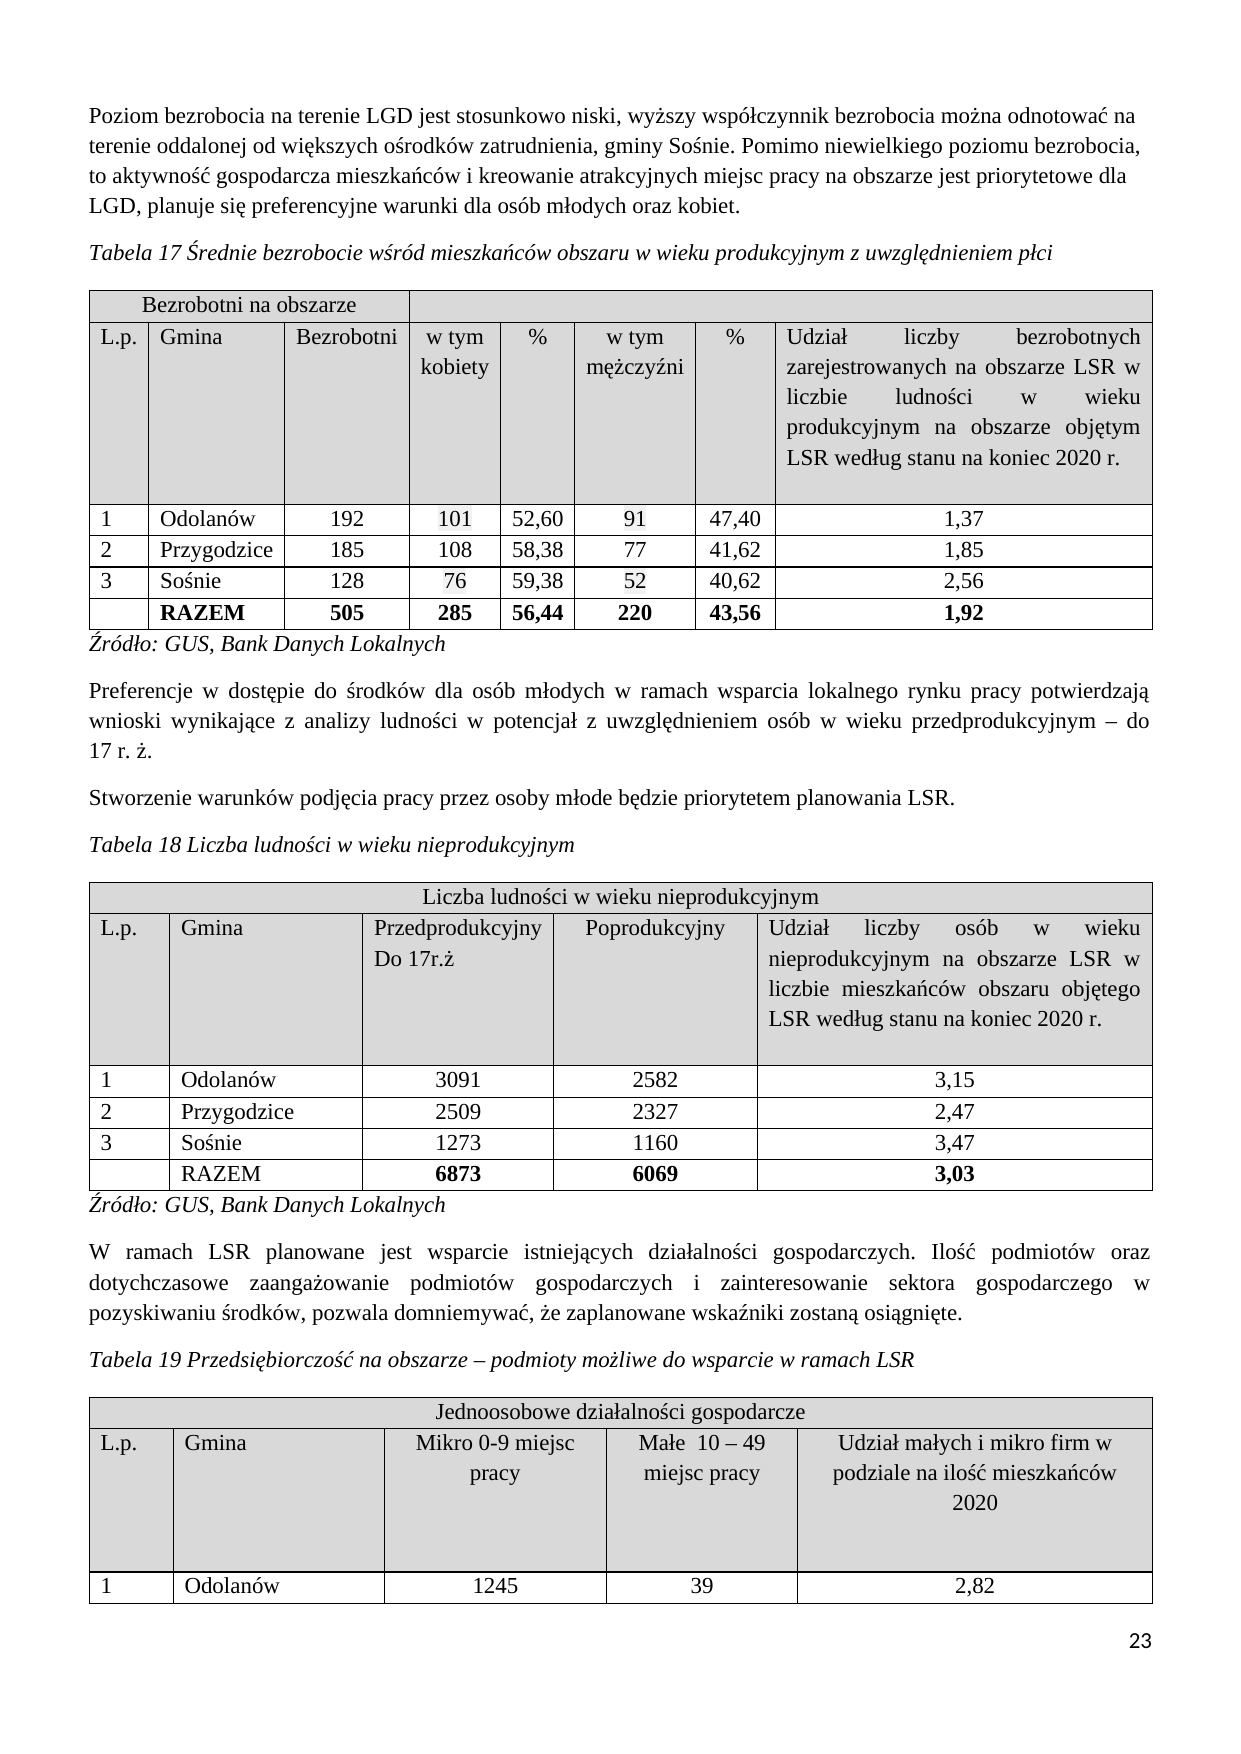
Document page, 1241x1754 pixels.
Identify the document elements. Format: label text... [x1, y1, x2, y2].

table_cell Przygodzice [170, 1098, 362, 1128]
table_cell 1273 [363, 1129, 553, 1159]
table_cell 39 [607, 1573, 797, 1603]
table_cell % [501, 323, 574, 504]
table_cell 2,47 [758, 1098, 1152, 1128]
table_cell 1,85 [776, 536, 1152, 566]
table_header [410, 291, 1152, 322]
table_cell 1160 [554, 1129, 757, 1159]
table_cell L.p. [90, 323, 148, 504]
table_cell 52,60 [501, 505, 574, 535]
table_header Liczba ludności w wieku nieprodukcyjnym [90, 883, 1152, 913]
table_cell RAZEM [170, 1160, 362, 1190]
text Tabela 19 Przedsiębiorczość na obszarze – podmioty możliwe do wsparcie w ramach LSR [89, 1346, 1152, 1372]
table_cell 1,92 [776, 599, 1152, 629]
table_cell 1,37 [776, 505, 1152, 535]
text Źródło: GUS, Bank Danych Lokalnych [89, 1191, 1152, 1218]
table_header Bezrobotni na obszarze [90, 291, 409, 322]
table_cell 1245 [385, 1573, 606, 1603]
table_cell Odolanów [149, 505, 284, 535]
table_cell 505 [285, 599, 409, 629]
table_cell Udział liczby bezrobotnych zarejestrowanych na obszarze LSR w liczbie ludności w wieku produkcyjnym na obszarze objętym LSR według stanu na koniec 2020 r. [776, 323, 1152, 504]
text W ramach LSR planowane jest wsparcie istniejących działalności gospodarczych. Ilość podmiotów oraz dotychczasowe zaangażowanie podmiotów gospodarczych i zainteresowanie sektora gospodarczego w pozyskiwaniu środków, pozwala domniemywać, że zaplanowane wskaźniki zostaną osiągnięte. [89, 1238, 1152, 1325]
table_cell 3091 [363, 1066, 553, 1097]
table_cell 41,62 [696, 536, 775, 566]
table_cell % [696, 323, 775, 504]
table_cell 6069 [554, 1160, 757, 1190]
table_cell w tym mężczyźni [575, 323, 695, 504]
table_cell 59,38 [501, 568, 574, 598]
table_cell w tym kobiety [410, 323, 500, 504]
table_cell Gmina [174, 1429, 384, 1571]
table_cell 3,03 [758, 1160, 1152, 1190]
table_cell 2,82 [798, 1573, 1152, 1603]
table_cell 43,56 [696, 599, 775, 629]
text Poziom bezrobocia na terenie LGD jest stosunkowo niski, wyższy współczynnik bezrobocia można odnotować na terenie oddalonej od większych ośrodków zatrudnienia, gminy Sośnie. Pomimo niewielkiego poziomu bezrobocia, to aktywność gospodarcza mieszkańców i kreowanie atrakcyjnych miejsc pracy na obszarze jest priorytetowe dla LGD, planuje się preferencyjne warunki dla osób młodych oraz kobiet. [89, 102, 1152, 219]
table_cell 3 [90, 1129, 169, 1159]
table_cell 47,40 [696, 505, 775, 535]
table_cell Gmina [149, 323, 284, 504]
table_cell 1 [90, 1573, 173, 1603]
table_cell RAZEM [149, 599, 284, 629]
table_cell 2 [90, 536, 148, 566]
table_cell 2509 [363, 1098, 553, 1128]
table_cell L.p. [90, 1429, 173, 1571]
text Źródło: GUS, Bank Danych Lokalnych [89, 630, 1152, 656]
table_cell Mikro 0-9 miejsc pracy [385, 1429, 606, 1571]
table_cell Poprodukcyjny [554, 914, 757, 1065]
table_cell 285 [410, 599, 500, 629]
table_cell Gmina [170, 914, 362, 1065]
table_cell 185 [285, 536, 409, 566]
text Tabela 17 Średnie bezrobocie wśród mieszkańców obszaru w wieku produkcyjnym z uwzględnieniem płci [89, 239, 1152, 266]
table_cell 3 [90, 568, 148, 598]
text Preferencje w dostępie do środków dla osób młodych w ramach wsparcia lokalnego rynku pracy potwierdzają wnioski wynikające z analizy ludności w potencjał z uwzględnieniem osób w wieku przedprodukcyjnym – do 17 r. ż. [89, 677, 1152, 764]
table_cell 3,15 [758, 1066, 1152, 1097]
table_cell 220 [575, 599, 695, 629]
table_header Jednoosobowe działalności gospodarcze [90, 1398, 1152, 1428]
table_cell 128 [285, 568, 409, 598]
table_cell [90, 599, 148, 629]
table_cell L.p. [90, 914, 169, 1065]
table_cell Sośnie [149, 568, 284, 598]
table_cell [90, 1160, 169, 1190]
table_cell Udział liczby osób w wieku nieprodukcyjnym na obszarze LSR w liczbie mieszkańców obszaru objętego LSR według stanu na koniec 2020 r. [758, 914, 1152, 1065]
text Tabela 18 Liczba ludności w wieku nieprodukcyjnym [89, 831, 1152, 857]
table_cell Przygodzice [149, 536, 284, 566]
table_cell Przedprodukcyjny Do 17r.ż [363, 914, 553, 1065]
table_cell Sośnie [170, 1129, 362, 1159]
table_cell 2327 [554, 1098, 757, 1128]
text Stworzenie warunków podjęcia pracy przez osoby młode będzie priorytetem planowania LSR. [89, 784, 1152, 811]
table_cell 2,56 [776, 568, 1152, 598]
table_cell Bezrobotni [285, 323, 409, 504]
table_cell 52 [575, 568, 695, 598]
table_cell Odolanów [170, 1066, 362, 1097]
table_cell 192 [285, 505, 409, 535]
table_cell 108 [410, 536, 500, 566]
table_cell 56,44 [501, 599, 574, 629]
table_cell 3,47 [758, 1129, 1152, 1159]
table_cell 2582 [554, 1066, 757, 1097]
table_cell 6873 [363, 1160, 553, 1190]
table_cell 76 [410, 568, 500, 598]
table_cell 40,62 [696, 568, 775, 598]
table_cell 91 [575, 505, 695, 535]
table_cell 58,38 [501, 536, 574, 566]
table_cell 1 [90, 1066, 169, 1097]
table_cell 101 [410, 505, 500, 535]
table_cell 1 [90, 505, 148, 535]
table_cell 77 [575, 536, 695, 566]
table_cell Małe 10 – 49 miejsc pracy [607, 1429, 797, 1571]
table_cell Udział małych i mikro firm w podziale na ilość mieszkańców 2020 [798, 1429, 1152, 1571]
table_cell 2 [90, 1098, 169, 1128]
table_cell Odolanów [174, 1573, 384, 1603]
